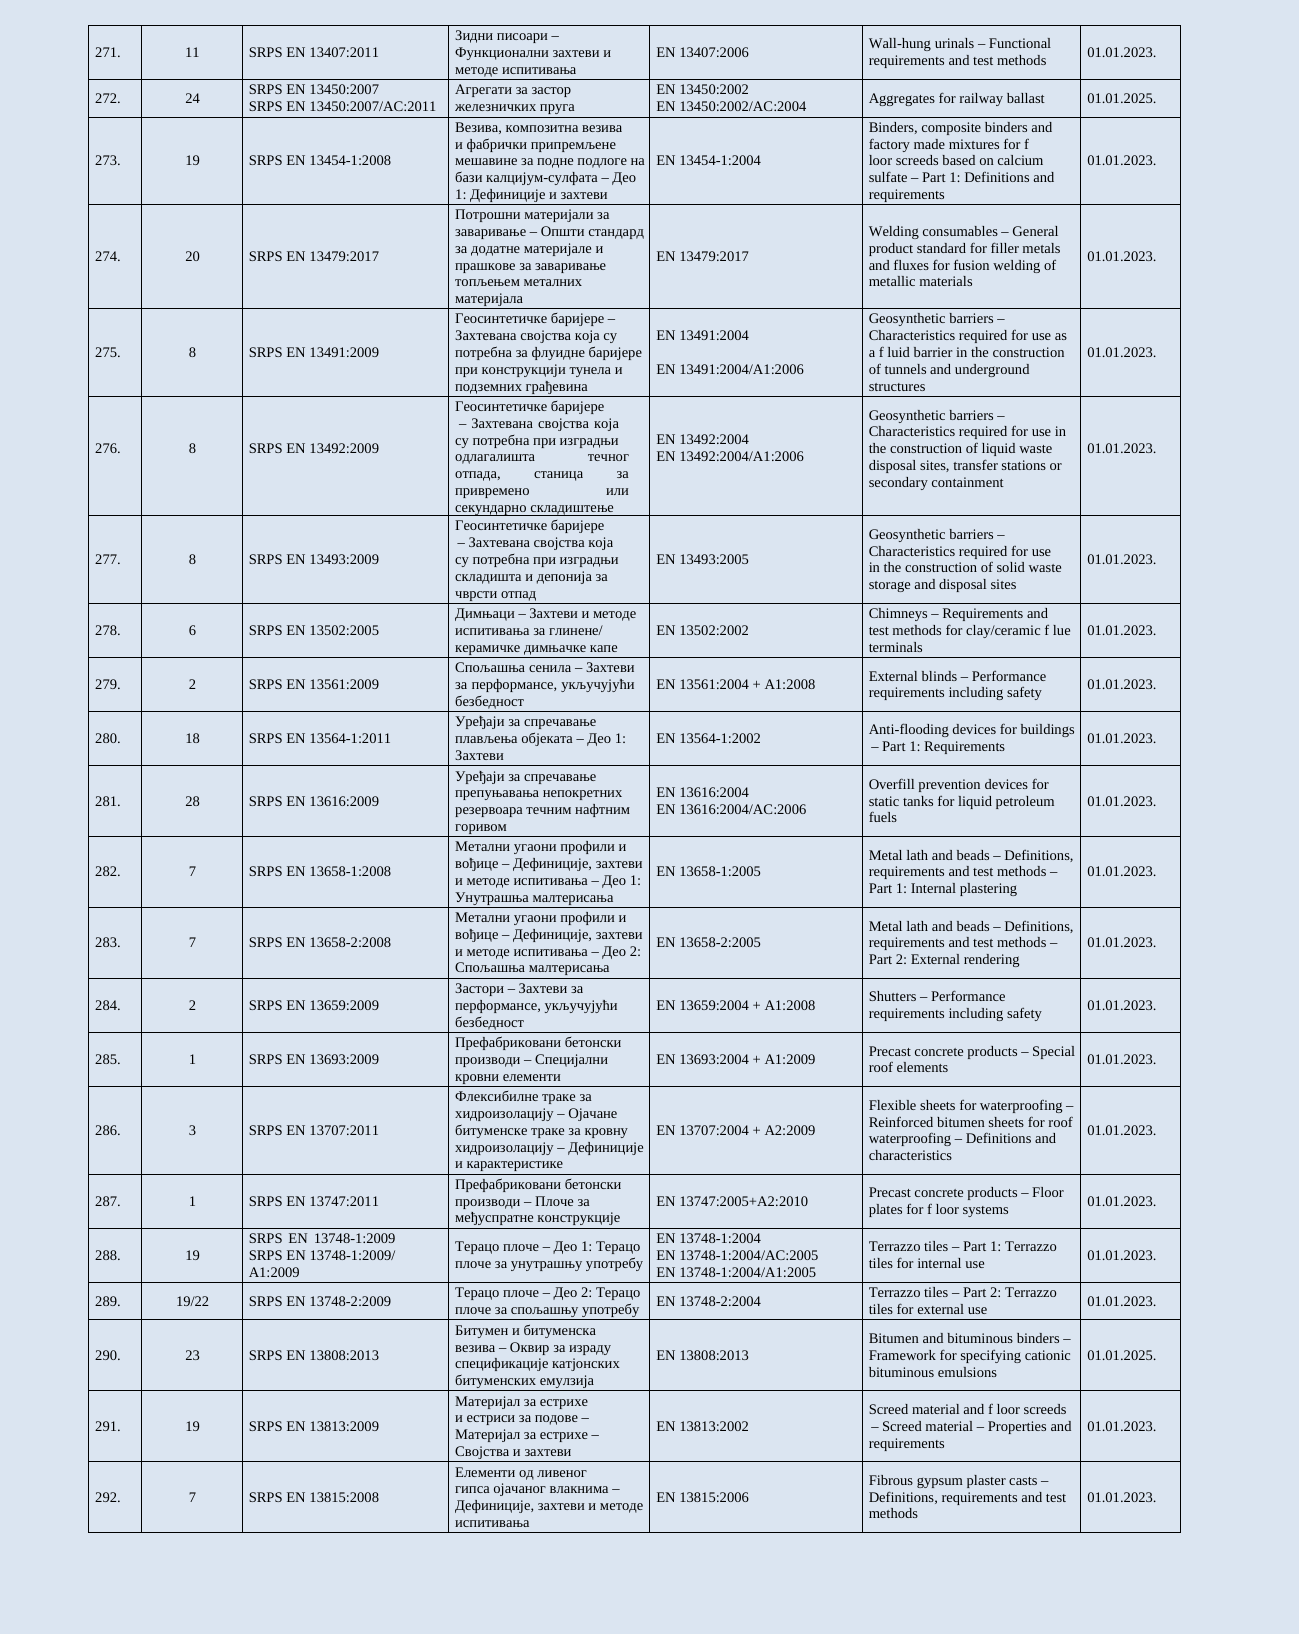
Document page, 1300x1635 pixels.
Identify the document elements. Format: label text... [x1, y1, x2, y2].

table_header 01.01.2023. [1081, 26, 1180, 79]
table_header 271. [89, 26, 141, 79]
table_cell 272. [89, 80, 141, 117]
table_cell EN 13479:2017 [650, 205, 862, 308]
table_cell 01.01.2023. [1081, 712, 1180, 765]
table_cell Aggregates for railway ballast [863, 80, 1080, 117]
table_cell 19 [142, 118, 242, 204]
table_cell EN 13815:2006 [650, 1462, 862, 1532]
table_cell 1 [142, 1033, 242, 1086]
table_cell 273. [89, 118, 141, 204]
table_cell 01.01.2023. [1081, 1033, 1180, 1086]
table_cell EN 13561:2004 + A1:2008 [650, 658, 862, 711]
table_cell Screed material and f loor screeds – Screed material – Properties and requirements [863, 1391, 1080, 1461]
table_cell 01.01.2023. [1081, 1087, 1180, 1173]
table_cell EN 13454-1:2004 [650, 118, 862, 204]
table_cell SRPS EN 13813:2009 [243, 1391, 448, 1461]
table_cell 20 [142, 205, 242, 308]
table_cell Флексибилне траке за хидроизолацију – Ојачане битуменске траке за кровну хидроизолацију – Дефиниције и карактеристике [449, 1087, 649, 1173]
table_cell SRPS EN 13616:2009 [243, 766, 448, 836]
table_cell 01.01.2023. [1081, 118, 1180, 204]
table_cell Метални угаони профили и вођице – Дефиниције, захтеви и методе испитивања – Део 1: Унутрашња малтерисања [449, 837, 649, 907]
table_cell SRPS EN 13561:2009 [243, 658, 448, 711]
table_cell EN 13693:2004 + A1:2009 [650, 1033, 862, 1086]
table_cell Префабриковани бетонски производи – Плоче за међуспратне конструкције [449, 1175, 649, 1228]
table_cell SRPS EN 13491:2009 [243, 309, 448, 396]
table_cell Metal lath and beads – Definitions, requirements and test methods – Part 2: External rendering [863, 908, 1080, 978]
table_cell SRPS EN 13658-2:2008 [243, 908, 448, 978]
table_cell Геосинтетичке баријере – Захтевана својства која су потребна при изградњи складишта и депонија за чврсти отпад [449, 516, 649, 603]
table_cell 8 [142, 397, 242, 515]
table_cell EN 13659:2004 + A1:2008 [650, 979, 862, 1032]
table_cell EN 13747:2005+A2:2010 [650, 1175, 862, 1228]
table_cell SRPS EN 13564-1:2011 [243, 712, 448, 765]
table_header Зидни писоари – Функционални захтеви и методе испитивања [449, 26, 649, 79]
table_cell 01.01.2023. [1081, 397, 1180, 515]
table_cell Застори – Захтеви за перформансе, укључујући безбедност [449, 979, 649, 1032]
table_cell SRPS EN 13479:2017 [243, 205, 448, 308]
table_cell 7 [142, 837, 242, 907]
table_cell Terrazzo tiles – Part 2: Terrazzo tiles for external use [863, 1283, 1080, 1319]
table_header EN 13407:2006 [650, 26, 862, 79]
table_cell EN 13450:2002 EN 13450:2002/AC:2004 [650, 80, 862, 117]
table_cell 288. [89, 1229, 141, 1282]
table_cell Терацо плоче – Део 2: Терацо плоче за спољашњу употребу [449, 1283, 649, 1319]
table_cell 01.01.2023. [1081, 309, 1180, 396]
table_cell 282. [89, 837, 141, 907]
table_cell Precast concrete products – Special roof elements [863, 1033, 1080, 1086]
table_cell EN 13564-1:2002 [650, 712, 862, 765]
table_cell EN 13748-1:2004 EN 13748-1:2004/AC:2005 EN 13748-1:2004/A1:2005 [650, 1229, 862, 1282]
table_cell Елементи од ливеног гипса ојачаног влакнима – Дефиниције, захтеви и методе испитивања [449, 1462, 649, 1532]
table_cell 24 [142, 80, 242, 117]
table_cell 279. [89, 658, 141, 711]
table_header SRPS EN 13407:2011 [243, 26, 448, 79]
table_cell 292. [89, 1462, 141, 1532]
table_cell SRPS EN 13493:2009 [243, 516, 448, 603]
table_cell Chimneys – Requirements and test methods for clay/ceramic f lue terminals [863, 604, 1080, 657]
table_cell Битумен и битуменска везива – Оквир за израду спецификације катјонских битуменских емулзија [449, 1320, 649, 1390]
table_cell 01.01.2023. [1081, 205, 1180, 308]
table_cell 285. [89, 1033, 141, 1086]
table_cell 2 [142, 979, 242, 1032]
table_cell 283. [89, 908, 141, 978]
table_cell EN 13492:2004 EN 13492:2004/A1:2006 [650, 397, 862, 515]
table_cell EN 13616:2004 EN 13616:2004/AC:2006 [650, 766, 862, 836]
table_cell 23 [142, 1320, 242, 1390]
table_cell 19 [142, 1391, 242, 1461]
table_cell 01.01.2023. [1081, 1283, 1180, 1319]
table_cell SRPS EN 13707:2011 [243, 1087, 448, 1173]
table_cell EN 13502:2002 [650, 604, 862, 657]
table_cell 281. [89, 766, 141, 836]
table_cell Терацо плоче – Део 1: Терацо плоче за унутрашњу употребу [449, 1229, 649, 1282]
table_cell Geosynthetic barriers – Characteristics required for use as a f luid barrier in the construction of tunnels and underground structures [863, 309, 1080, 396]
table_cell SRPS EN 13693:2009 [243, 1033, 448, 1086]
table_cell 6 [142, 604, 242, 657]
table_cell Уређаји за спречавање препуњавања непокретних резервоара течним нафтним горивом [449, 766, 649, 836]
table_cell 01.01.2023. [1081, 516, 1180, 603]
table_cell Shutters – Performance requirements including safety [863, 979, 1080, 1032]
table_cell Precast concrete products – Floor plates for f loor systems [863, 1175, 1080, 1228]
table_cell 28 [142, 766, 242, 836]
table_cell 01.01.2023. [1081, 1175, 1180, 1228]
table_cell Bitumen and bituminous binders – Framework for specifying cationic bituminous emulsions [863, 1320, 1080, 1390]
table_header 11 [142, 26, 242, 79]
table_cell SRPS EN 13808:2013 [243, 1320, 448, 1390]
table_cell 8 [142, 309, 242, 396]
table_cell Binders, composite binders and factory made mixtures for f loor screeds based on calcium sulfate – Part 1: Definitions and requirements [863, 118, 1080, 204]
table_cell 278. [89, 604, 141, 657]
table_cell SRPS EN 13748-2:2009 [243, 1283, 448, 1319]
table_cell Везива, композитна везива и фабрички припремљене мешавине за подне подлоге на бази калцијум-сулфата – Део 1: Дефиниције и захтеви [449, 118, 649, 204]
table_cell 291. [89, 1391, 141, 1461]
table_cell Flexible sheets for waterproofing – Reinforced bitumen sheets for roof waterproofing – Definitions and characteristics [863, 1087, 1080, 1173]
table_cell Геосинтетичке баријере – Захтевана својства која су потребна при изградњи одлагалишта течног отпада, станица за привремено или секундарно складиштење [449, 397, 649, 515]
table_cell 01.01.2023. [1081, 604, 1180, 657]
table_cell SRPS EN 13748-1:2009 SRPS EN 13748-1:2009/ A1:2009 [243, 1229, 448, 1282]
table_cell Уређаји за спречавање плављења објеката – Део 1: Захтеви [449, 712, 649, 765]
table_cell SRPS EN 13658-1:2008 [243, 837, 448, 907]
table_cell 3 [142, 1087, 242, 1173]
table_cell 275. [89, 309, 141, 396]
table_cell SRPS EN 13454-1:2008 [243, 118, 448, 204]
table_cell 274. [89, 205, 141, 308]
table_cell Terrazzo tiles – Part 1: Terrazzo tiles for internal use [863, 1229, 1080, 1282]
table_cell Префабриковани бетонски производи – Специјални кровни елементи [449, 1033, 649, 1086]
table_cell EN 13808:2013 [650, 1320, 862, 1390]
table_cell Геосинтетичке баријере – Захтевана својства која су потребна за флуидне баријере при конструкцији тунела и подземних грађевина [449, 309, 649, 396]
table_cell External blinds – Performance requirements including safety [863, 658, 1080, 711]
table_cell 01.01.2023. [1081, 1391, 1180, 1461]
table_cell 8 [142, 516, 242, 603]
table_header Wall-hung urinals – Functional requirements and test methods [863, 26, 1080, 79]
table_cell Welding consumables – General product standard for filler metals and fluxes for fusion welding of metallic materials [863, 205, 1080, 308]
table_cell 287. [89, 1175, 141, 1228]
table_cell SRPS EN 13502:2005 [243, 604, 448, 657]
table_cell SRPS EN 13492:2009 [243, 397, 448, 515]
table_cell 01.01.2023. [1081, 1462, 1180, 1532]
table_cell EN 13658-1:2005 [650, 837, 862, 907]
table_cell Агрегати за застор железничких пруга [449, 80, 649, 117]
table_cell EN 13658-2:2005 [650, 908, 862, 978]
table_cell EN 13813:2002 [650, 1391, 862, 1461]
table_cell Потрошни материјали за заваривање – Општи стандард за додатне материјале и прашкове за заваривање топљењем металних материјала [449, 205, 649, 308]
table_cell Метални угаони профили и вођице – Дефиниције, захтеви и методе испитивања – Део 2: Спољашња малтерисања [449, 908, 649, 978]
table_cell SRPS EN 13747:2011 [243, 1175, 448, 1228]
table_cell 19 [142, 1229, 242, 1282]
table_cell 19/22 [142, 1283, 242, 1319]
table_cell Спољашња сенила – Захтеви за перформансе, укључујући безбедност [449, 658, 649, 711]
table_cell Димњаци – Захтеви и методе испитивања за глинене/ керамичке димњачке капе [449, 604, 649, 657]
table_cell 7 [142, 908, 242, 978]
table_cell 1 [142, 1175, 242, 1228]
table_cell EN 13493:2005 [650, 516, 862, 603]
table_cell 7 [142, 1462, 242, 1532]
table_cell Материјал за естрихе и естриси за подове – Материјал за естрихе – Својства и захтеви [449, 1391, 649, 1461]
table_cell 290. [89, 1320, 141, 1390]
table_cell Geosynthetic barriers – Characteristics required for use in the construction of solid waste storage and disposal sites [863, 516, 1080, 603]
table_cell 276. [89, 397, 141, 515]
table_cell 277. [89, 516, 141, 603]
table_cell SRPS EN 13659:2009 [243, 979, 448, 1032]
table_cell 289. [89, 1283, 141, 1319]
table_cell 01.01.2023. [1081, 837, 1180, 907]
table_cell 01.01.2023. [1081, 658, 1180, 711]
table_cell Geosynthetic barriers – Characteristics required for use in the construction of liquid waste disposal sites, transfer stations or secondary containment [863, 397, 1080, 515]
table_cell EN 13491:2004 EN 13491:2004/A1:2006 [650, 309, 862, 396]
table_cell 286. [89, 1087, 141, 1173]
table_cell SRPS EN 13450:2007 SRPS EN 13450:2007/AC:2011 [243, 80, 448, 117]
table_cell Anti-flooding devices for buildings – Part 1: Requirements [863, 712, 1080, 765]
table_cell Overfill prevention devices for static tanks for liquid petroleum fuels [863, 766, 1080, 836]
table_cell 01.01.2023. [1081, 766, 1180, 836]
table_cell 280. [89, 712, 141, 765]
table_cell 01.01.2023. [1081, 908, 1180, 978]
table_cell Metal lath and beads – Definitions, requirements and test methods – Part 1: Internal plastering [863, 837, 1080, 907]
table_cell EN 13707:2004 + A2:2009 [650, 1087, 862, 1173]
table_cell Fibrous gypsum plaster casts – Definitions, requirements and test methods [863, 1462, 1080, 1532]
table_cell 01.01.2025. [1081, 1320, 1180, 1390]
table_cell EN 13748-2:2004 [650, 1283, 862, 1319]
table_cell 01.01.2023. [1081, 1229, 1180, 1282]
table_cell 01.01.2023. [1081, 979, 1180, 1032]
table_cell 01.01.2025. [1081, 80, 1180, 117]
table_cell 2 [142, 658, 242, 711]
table_cell 284. [89, 979, 141, 1032]
table_cell 18 [142, 712, 242, 765]
table_cell SRPS EN 13815:2008 [243, 1462, 448, 1532]
